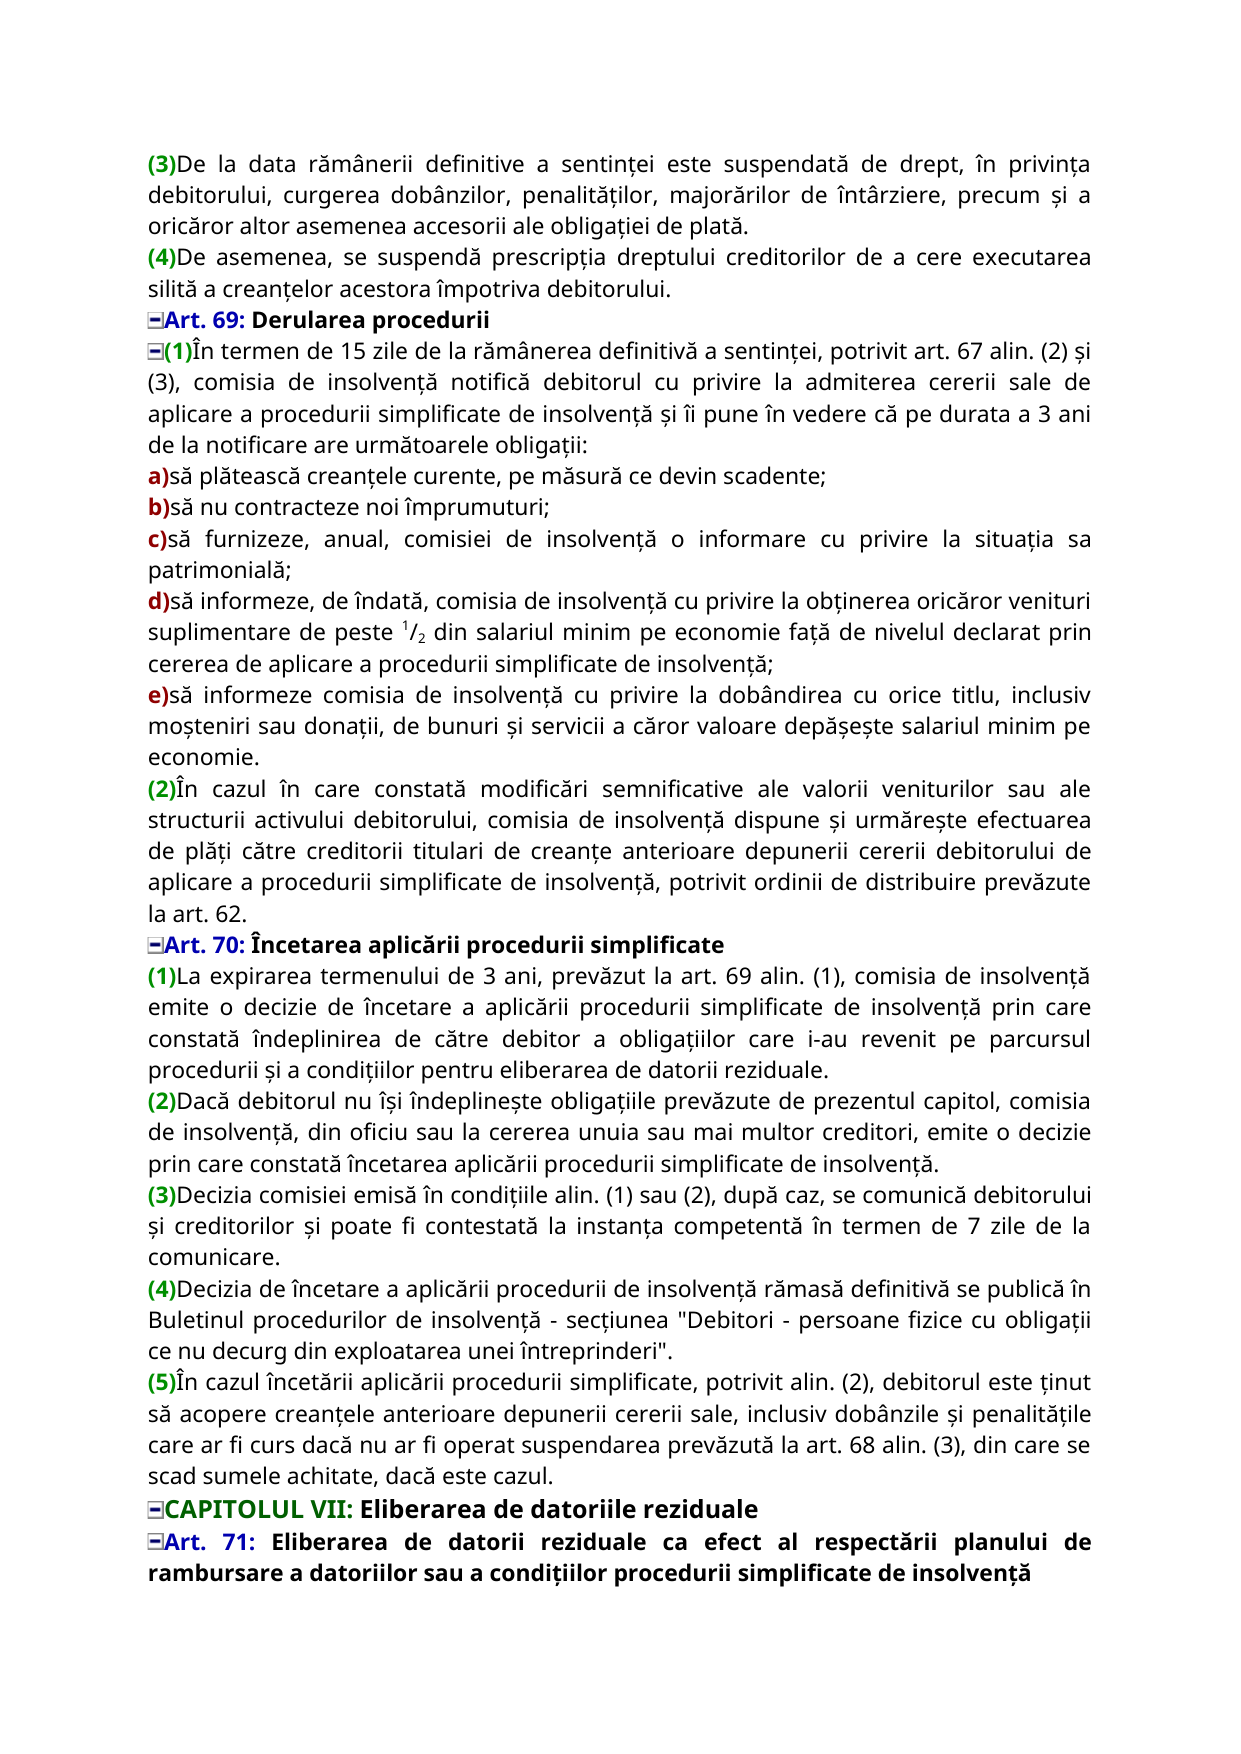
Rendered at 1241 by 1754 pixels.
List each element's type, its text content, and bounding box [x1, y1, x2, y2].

text Art. 69: Derularea procedurii [148, 304, 1093, 335]
text (1)La expirarea termenului de 3 ani, prevăzut la art. 69 alin. (1), comisia de insolvenţă emite o decizie de încetare a aplicării procedurii simplificate de insolvenţă prin care constată îndeplinirea de către debitor a obligaţiilor care i-au revenit pe parcursul procedurii şi a condiţiilor pentru eliberarea de datorii reziduale. [148, 960, 1093, 1085]
picture [147, 1533, 164, 1550]
text c)să furnizeze, anual, comisiei de insolvenţă o informare cu privire la situaţia sa patrimonială; [148, 523, 1093, 585]
picture [147, 937, 164, 954]
text Art. 70: Încetarea aplicării procedurii simplificate [148, 929, 1093, 960]
picture [147, 343, 164, 360]
text a)să plătească creanţele curente, pe măsură ce devin scadente; [148, 460, 1093, 491]
text (2)Dacă debitorul nu îşi îndeplineşte obligaţiile prevăzute de prezentul capitol, comisia de insolvenţă, din oficiu sau la cererea unuia sau mai multor creditori, emite o decizie prin care constată încetarea aplicării procedurii simplificate de insolvenţă. [148, 1085, 1093, 1179]
text (3)De la data rămânerii definitive a sentinţei este suspendată de drept, în privinţa debitorului, curgerea dobânzilor, penalităţilor, majorărilor de întârziere, precum şi a oricăror altor asemenea accesorii ale obligaţiei de plată. [148, 148, 1093, 241]
picture [147, 1501, 164, 1519]
text (2)În cazul în care constată modificări semnificative ale valorii veniturilor sau ale structurii activului debitorului, comisia de insolvenţă dispune şi urmăreşte efectuarea de plăţi către creditorii titulari de creanţe anterioare depunerii cererii debitorului de aplicare a procedurii simplificate de insolvenţă, potrivit ordinii de distribuire prevăzute la art. 62. [148, 773, 1093, 929]
text (1)În termen de 15 zile de la rămânerea definitivă a sentinţei, potrivit art. 67 alin. (2) şi (3), comisia de insolvenţă notifică debitorul cu privire la admiterea cererii sale de aplicare a procedurii simplificate de insolvenţă şi îi pune în vedere că pe durata a 3 ani de la notificare are următoarele obligaţii: [148, 335, 1093, 460]
text Art. 71: Eliberarea de datorii reziduale ca efect al respectării planului de rambursare a datoriilor sau a condiţiilor procedurii simplificate de insolvenţă [148, 1525, 1093, 1588]
text (5)În cazul încetării aplicării procedurii simplificate, potrivit alin. (2), debitorul este ţinut să acopere creanţele anterioare depunerii cererii sale, inclusiv dobânzile şi penalităţile care ar fi curs dacă nu ar fi operat suspendarea prevăzută la art. 68 alin. (3), din care se scad sumele achitate, dacă este cazul. [148, 1366, 1093, 1491]
text e)să informeze comisia de insolvenţă cu privire la dobândirea cu orice titlu, inclusiv moşteniri sau donaţii, de bunuri şi servicii a căror valoare depăşeşte salariul minim pe economie. [148, 679, 1093, 773]
text (3)Decizia comisiei emisă în condiţiile alin. (1) sau (2), după caz, se comunică debitorului şi creditorilor şi poate fi contestată la instanţa competentă în termen de 7 zile de la comunicare. [148, 1179, 1093, 1273]
text (4)De asemenea, se suspendă prescripţia dreptului creditorilor de a cere executarea silită a creanţelor acestora împotriva debitorului. [148, 241, 1093, 304]
text CAPITOLUL VII: Eliberarea de datoriile reziduale [148, 1491, 1093, 1525]
text d)să informeze, de îndată, comisia de insolvenţă cu privire la obţinerea oricăror venituri suplimentare de peste 1/2 din salariul minim pe economie faţă de nivelul declarat prin cererea de aplicare a procedurii simplificate de insolvenţă; [148, 585, 1093, 679]
text b)să nu contracteze noi împrumuturi; [148, 491, 1093, 523]
picture [147, 312, 164, 329]
text (4)Decizia de încetare a aplicării procedurii de insolvenţă rămasă definitivă se publică în Buletinul procedurilor de insolvenţă - secţiunea "Debitori - persoane fizice cu obligaţii ce nu decurg din exploatarea unei întreprinderi". [148, 1273, 1093, 1366]
